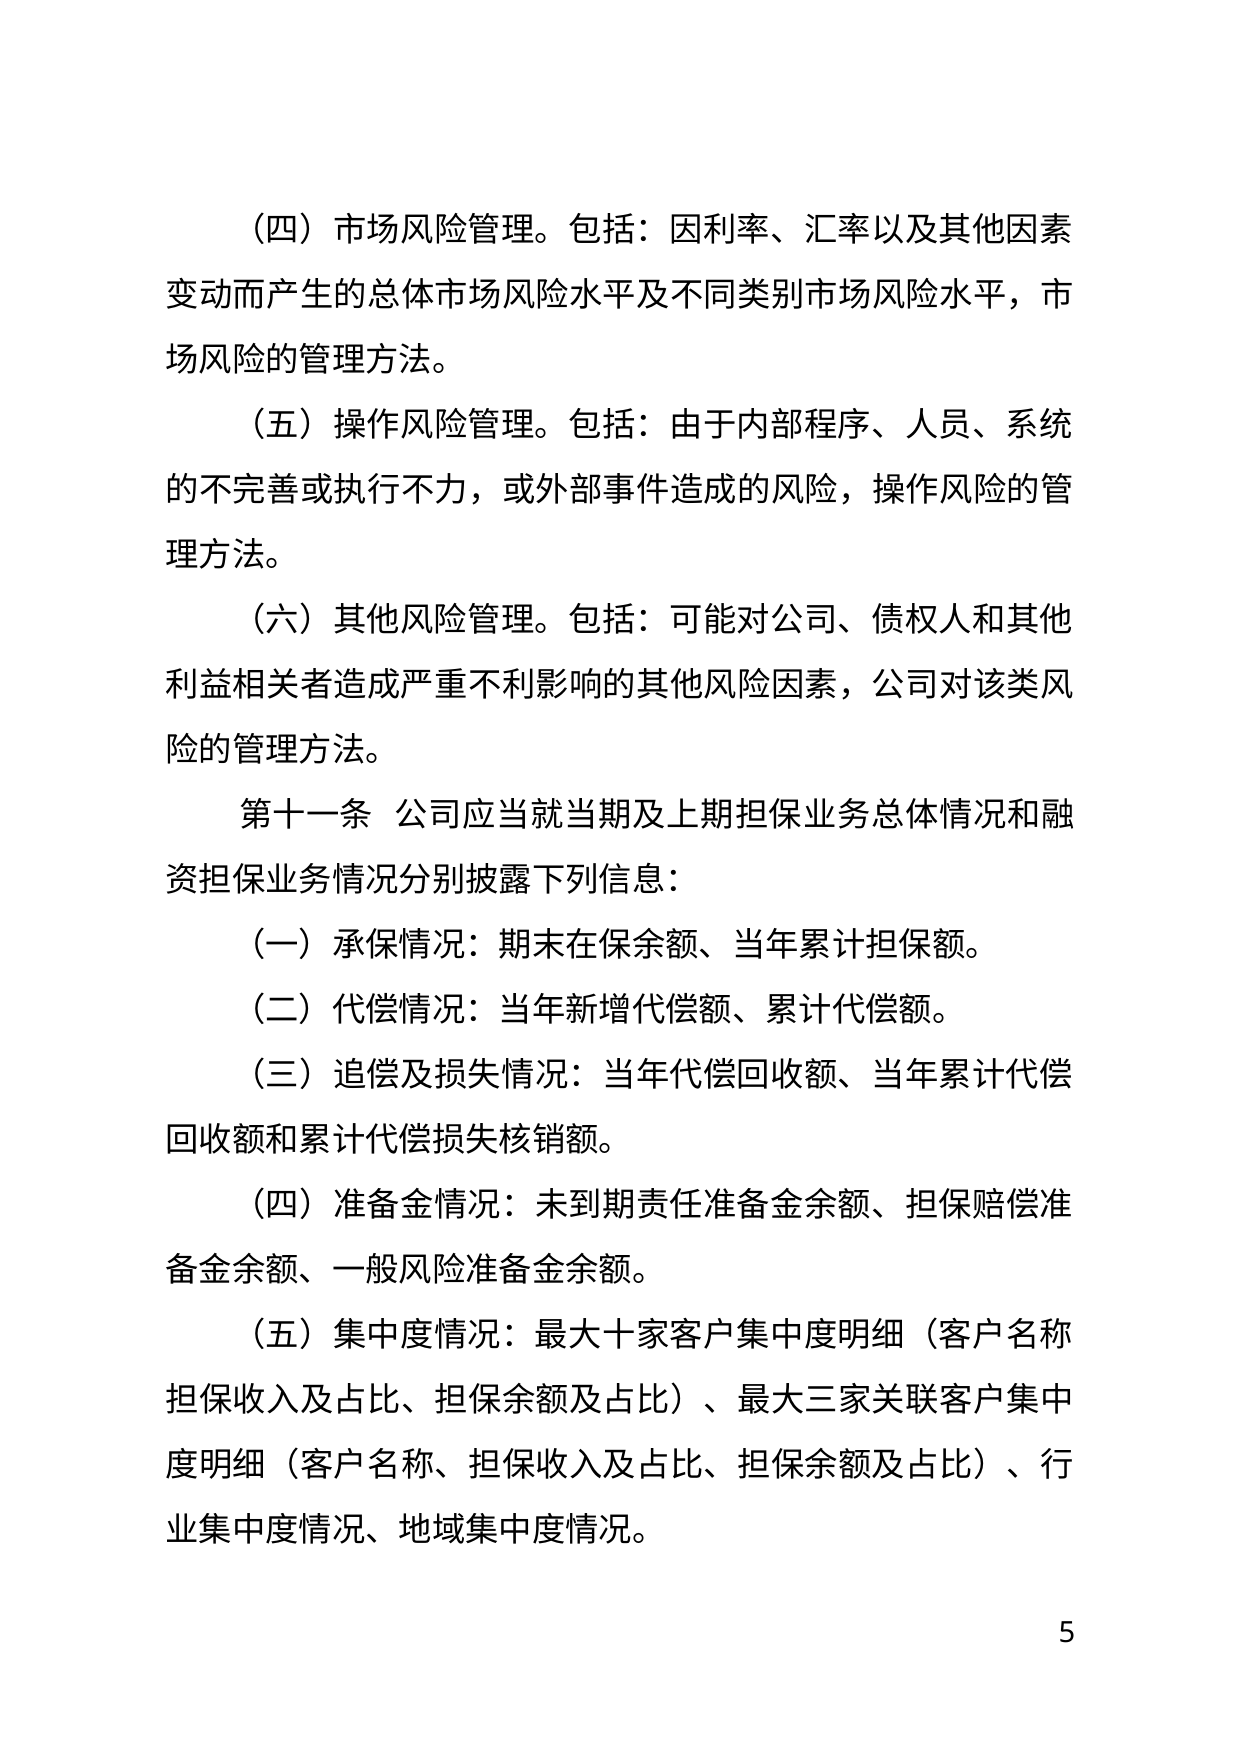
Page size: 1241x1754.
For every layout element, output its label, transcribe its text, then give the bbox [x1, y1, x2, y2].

text （一）承保情况：期末在保余额、当年累计担保额。 [165, 909, 1075, 974]
text （五）操作风险管理。包括：由于内部程序、人员、系统的不完善或执行不力，或外部事件造成的风险，操作风险的管理方法。 [165, 389, 1075, 584]
text （四）准备金情况：未到期责任准备金余额、担保赔偿准备金余额、一般风险准备金余额。 [165, 1169, 1075, 1299]
text （五）集中度情况：最大十家客户集中度明细（客户名称、担保收入及占比、担保余额及占比）、最大三家关联客户集中度明细（客户名称、担保收入及占比、担保余额及占比）、行业集中度情况、地域集中度情况。 [165, 1299, 1075, 1559]
list 公司应当就当期及上期担保业务总体情况和融资担保业务情况分别披露下列信息： [165, 779, 1075, 909]
text （六）其他风险管理。包括：可能对公司、债权人和其他利益相关者造成严重不利影响的其他风险因素，公司对该类风险的管理方法。 [165, 584, 1075, 779]
text （三）追偿及损失情况：当年代偿回收额、当年累计代偿回收额和累计代偿损失核销额。 [165, 1039, 1075, 1169]
text （四）市场风险管理。包括：因利率、汇率以及其他因素变动而产生的总体市场风险水平及不同类别市场风险水平，市场风险的管理方法。 [165, 194, 1075, 389]
text （二）代偿情况：当年新增代偿额、累计代偿额。 [165, 974, 1075, 1039]
